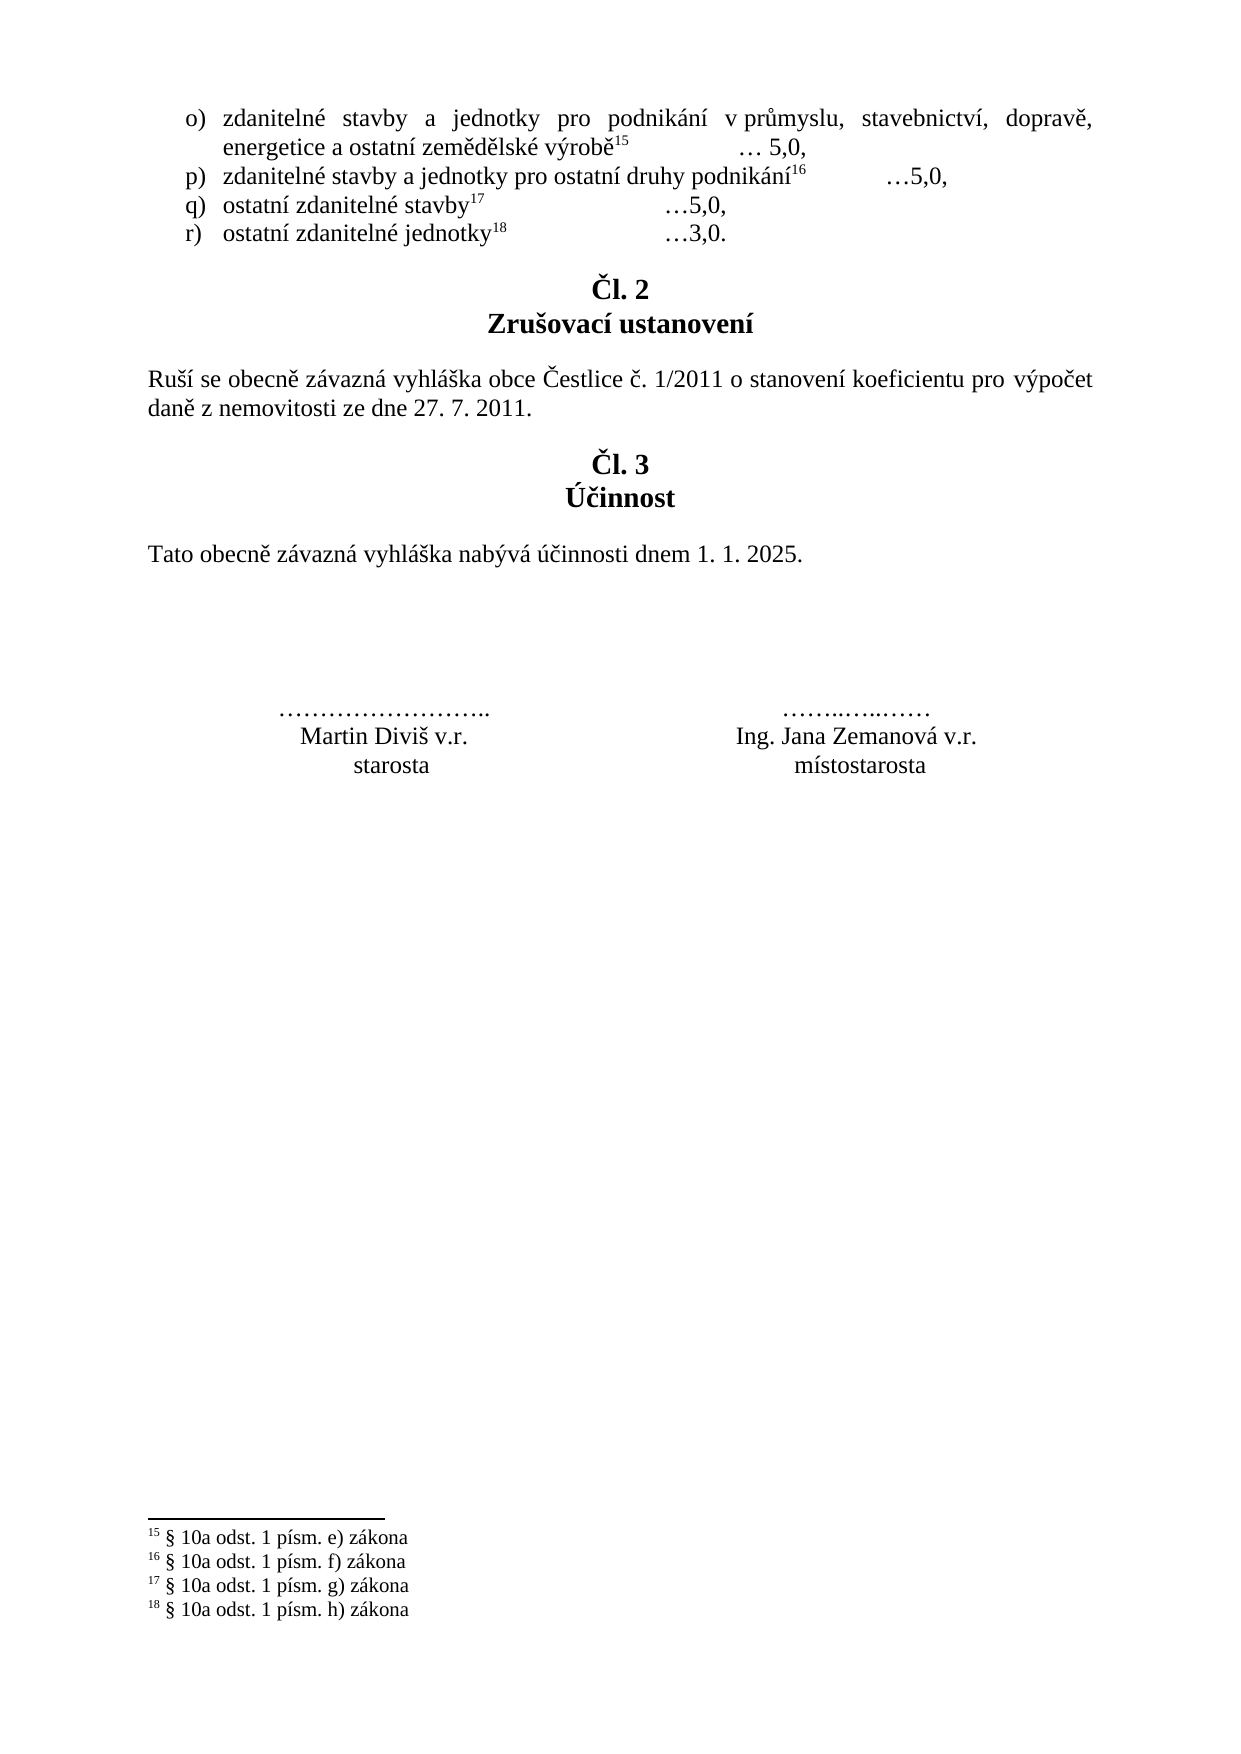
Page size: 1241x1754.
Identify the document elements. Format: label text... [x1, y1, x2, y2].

list ostatní zdanitelné stavby …5,0, [185, 190, 1093, 218]
text Tato obecně závazná vyhláška nabývá účinnosti dnem 1. 1. 2025. [148, 539, 1093, 568]
text Čl. 2 [148, 272, 1093, 306]
list zdanitelné stavby a jednotky pro podnikání v průmyslu, stavebnictví, dopravě, energetice a ostatní zemědělské výrobě … 5,0, [185, 103, 1093, 161]
text Čl. 3 [148, 447, 1093, 480]
list zdanitelné stavby a jednotky pro ostatní druhy podnikání …5,0, [185, 161, 1093, 190]
text Účinnost [148, 480, 1093, 514]
text Zrušovací ustanovení [148, 306, 1093, 339]
text starosta místostarosta [148, 750, 1093, 779]
text Ruší se obecně závazná vyhláška obce Čestlice č. 1/2011 o stanovení koeficientu pro výpočet daně z nemovitosti ze dne 27. 7. 2011. [148, 364, 1093, 422]
text Martin Diviš v.r. Ing. Jana Zemanová v.r. [148, 721, 1093, 750]
list ostatní zdanitelné jednotky …3,0. [185, 218, 1093, 247]
text …………………….. ……..…..…… [148, 693, 1093, 721]
